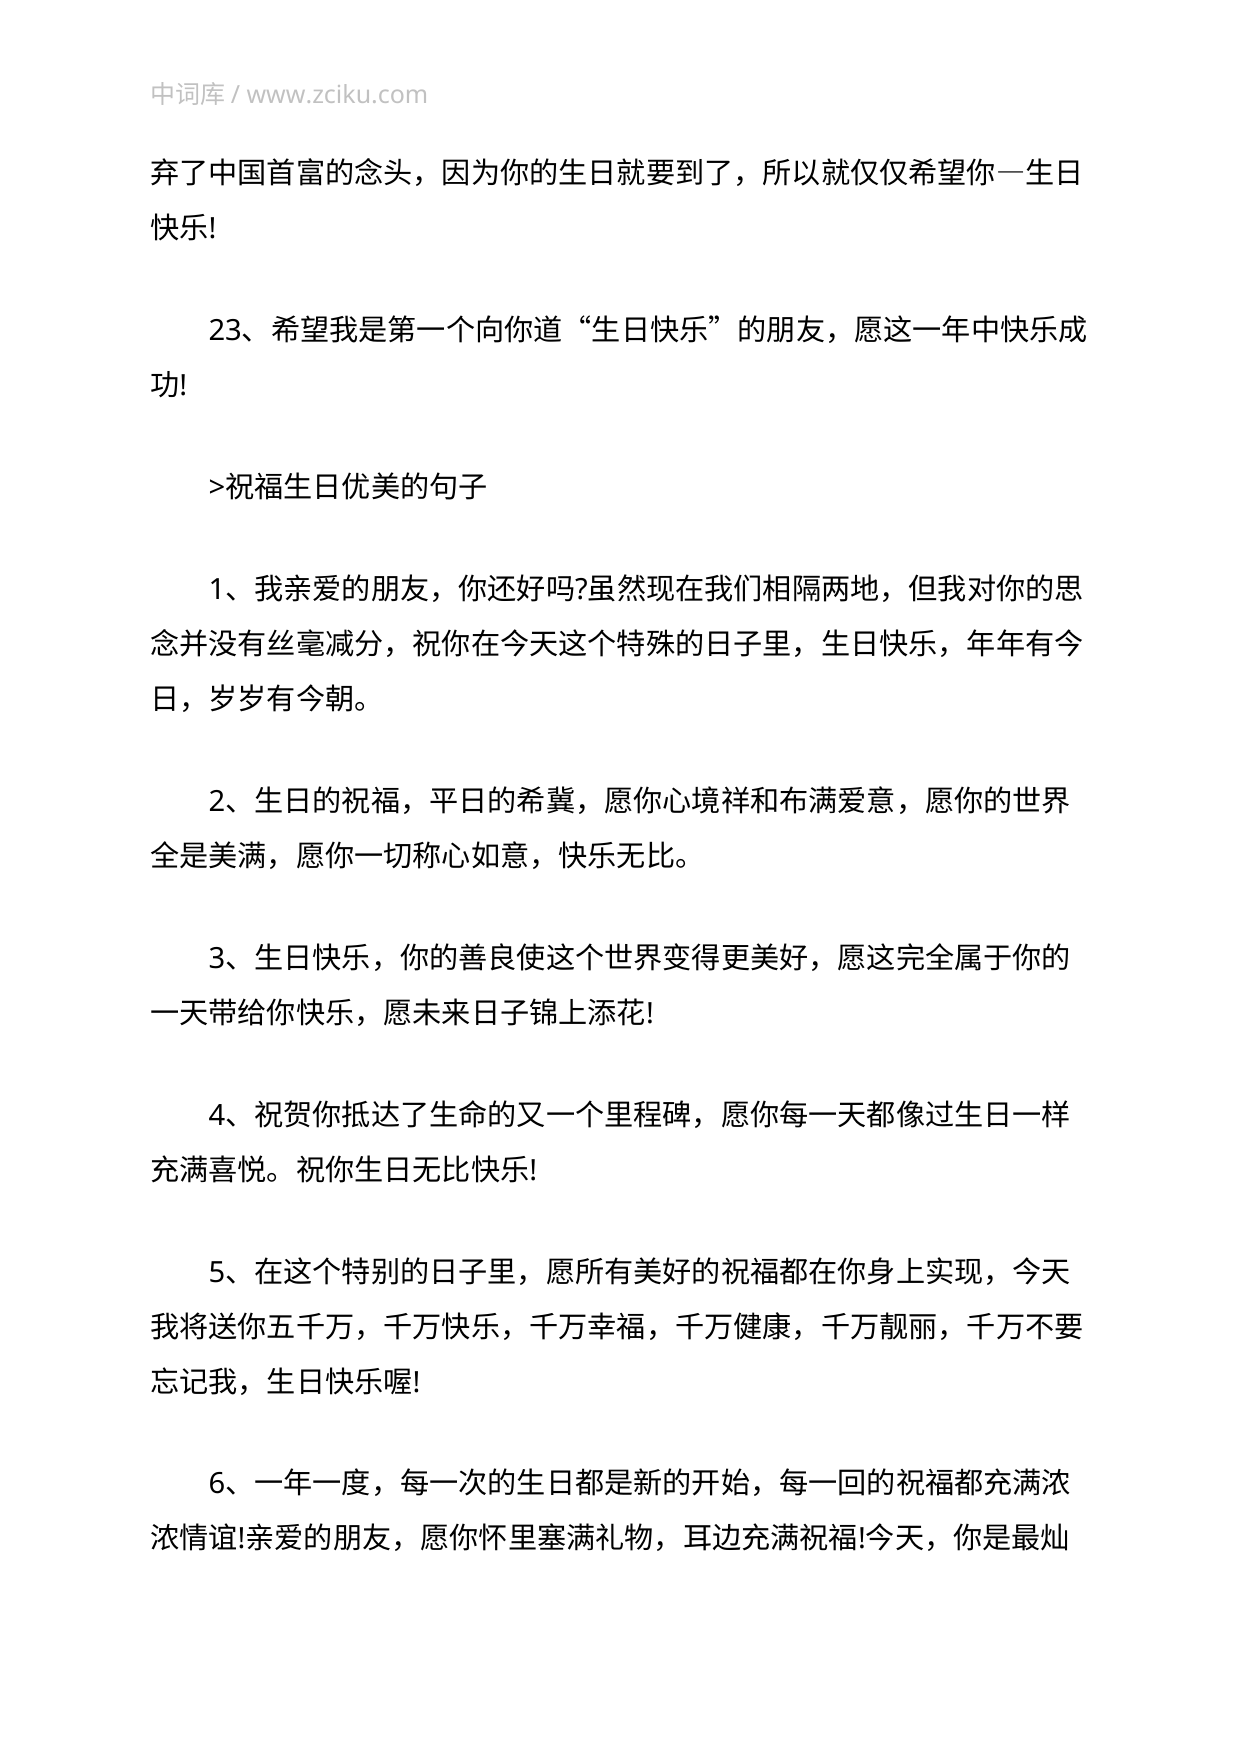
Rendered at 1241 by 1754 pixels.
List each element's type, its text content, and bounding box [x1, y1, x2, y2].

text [150, 1460, 1090, 1557]
text 23、希望我是第一个向你道“生日快乐”的朋友，愿这一年中快乐成功! [150, 307, 1090, 404]
text >祝福生日优美的句子 [150, 464, 1090, 506]
text 5、在这个特别的日子里，愿所有美好的祝福都在你身上实现，今天我将送你五千万，千万快乐，千万幸福，千万健康，千万靓丽，千万不要忘记我，生日快乐喔! [150, 1248, 1090, 1401]
text 2、生日的祝福，平日的希冀，愿你心境祥和布满爱意，愿你的世界全是美满，愿你一切称心如意，快乐无比。 [150, 777, 1090, 875]
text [150, 150, 1090, 247]
text 4、祝贺你抵达了生命的又一个里程碑，愿你每一天都像过生日一样充满喜悦。祝你生日无比快乐! [150, 1091, 1090, 1189]
text 3、生日快乐，你的善良使这个世界变得更美好，愿这完全属于你的一天带给你快乐，愿未来日子锦上添花! [150, 934, 1090, 1032]
text 1、我亲爱的朋友，你还好吗?虽然现在我们相隔两地，但我对你的思念并没有丝毫减分，祝你在今天这个特殊的日子里，生日快乐，年年有今日，岁岁有今朝。 [150, 566, 1090, 718]
